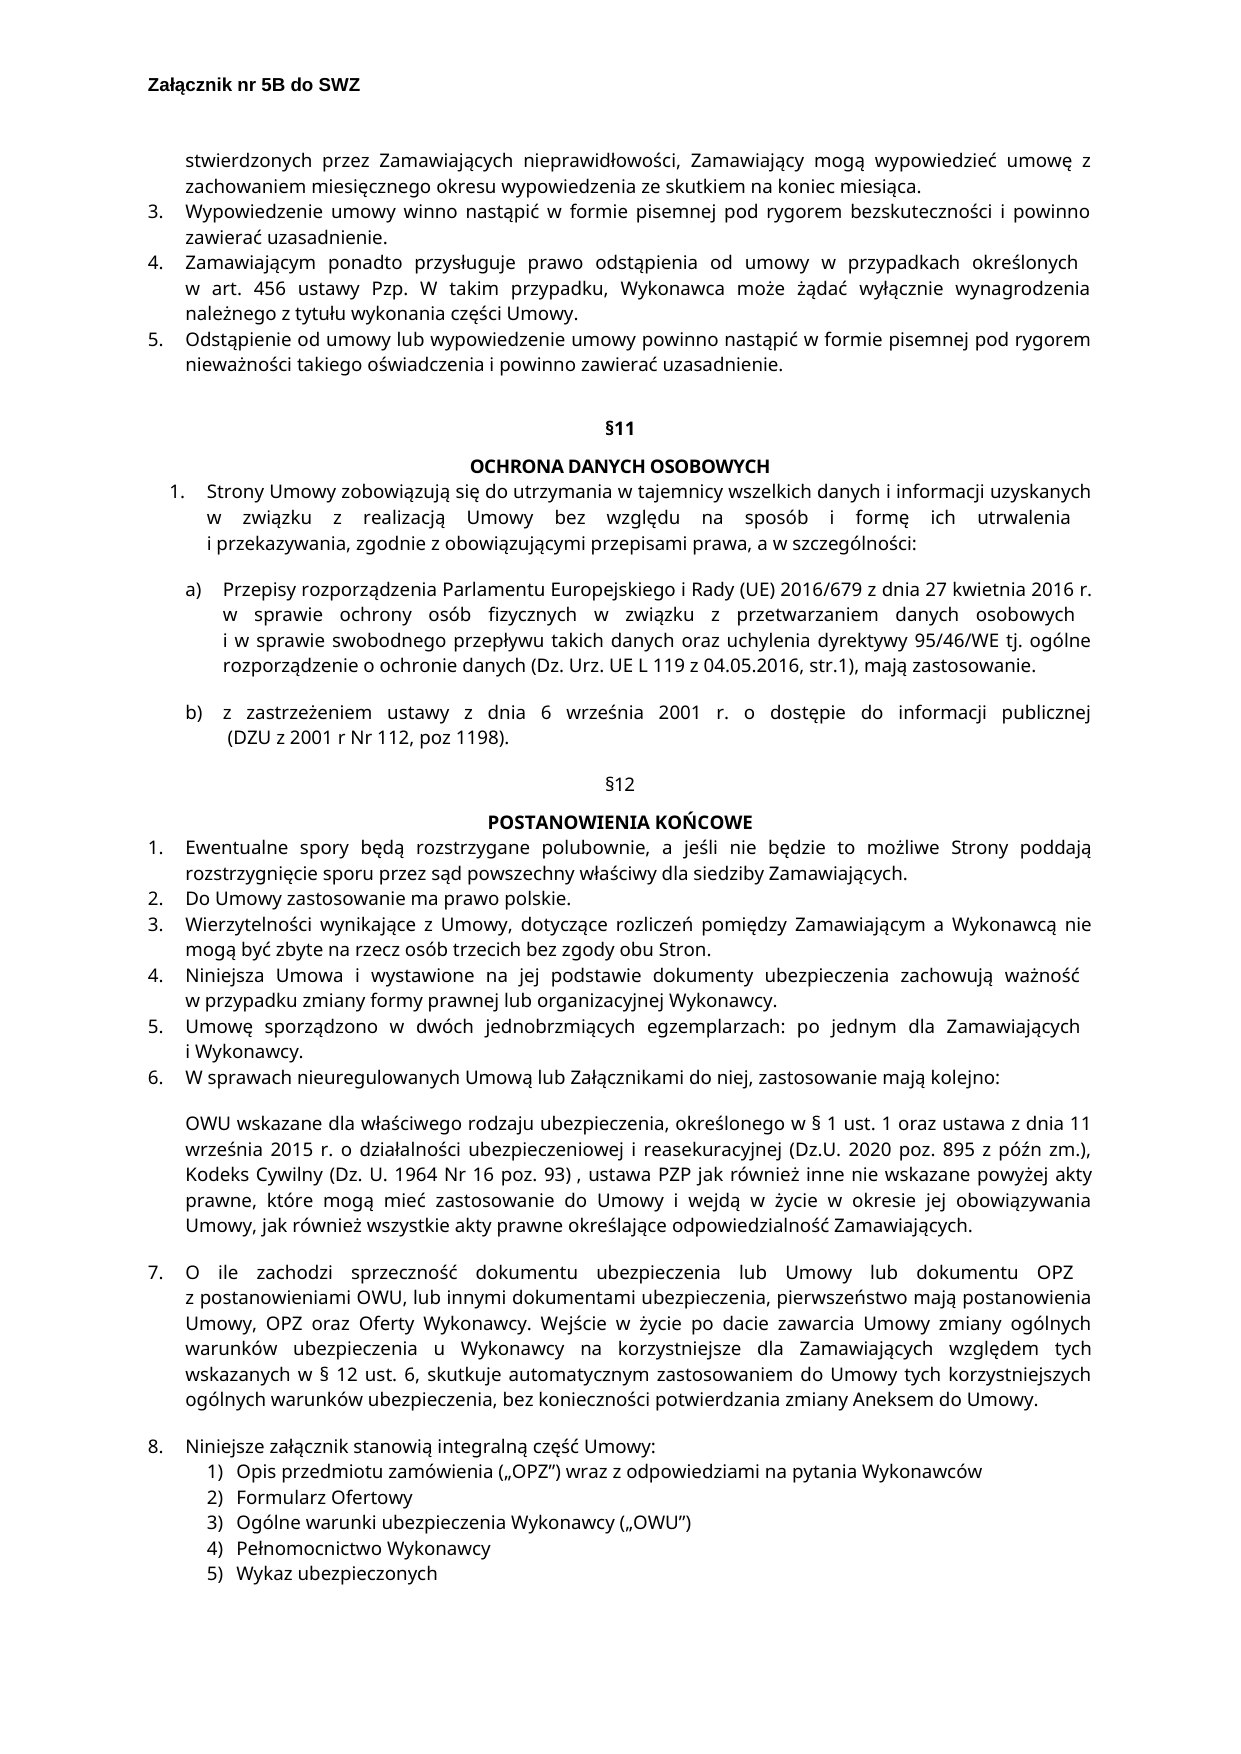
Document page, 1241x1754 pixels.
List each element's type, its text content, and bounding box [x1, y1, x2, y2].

list Do Umowy zastosowanie ma prawo polskie. [148, 886, 1093, 911]
list OWU wskazane dla właściwego rodzaju ubezpieczenia, określonego w § 1 ust. 1 oraz ustawa z dnia 11 września 2015 r. o działalności ubezpieczeniowej i reasekuracyjnej (Dz.U. 2020 poz. 895 z późn zm.), Kodeks Cywilny (Dz. U. 1964 Nr 16 poz. 93) , ustawa PZP jak również inne nie wskazane powyżej akty prawne, które mogą mieć zastosowanie do Umowy i wejdą w życie w okresie jej obowiązywania Umowy, jak również wszystkie akty prawne określające odpowiedzialność Zamawiających. [185, 1111, 1093, 1238]
list Wypowiedzenie umowy winno nastąpić w formie pisemnej pod rygorem bezskuteczności i powinno zawierać uzasadnienie. [148, 199, 1092, 250]
text §11 [148, 415, 1093, 441]
list Odstąpienie od umowy lub wypowiedzenie umowy powinno nastąpić w formie pisemnej pod rygorem nieważności takiego oświadczenia i powinno zawierać uzasadnienie. [148, 326, 1092, 377]
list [148, 148, 1092, 199]
list z zastrzeżeniem ustawy z dnia 6 września 2001 r. o dostępie do informacji publicznej (DZU z 2001 r Nr 112, poz 1198). [185, 699, 1093, 750]
list Opis przedmiotu zamówienia („OPZ”) wraz z odpowiedziami na pytania Wykonawców [207, 1458, 1093, 1484]
list Ewentualne spory będą rozstrzygane polubownie, a jeśli nie będzie to możliwe Strony poddają rozstrzygnięcie sporu przez sąd powszechny właściwy dla siedziby Zamawiających. [148, 834, 1093, 886]
list Pełnomocnictwo Wykonawcy [207, 1535, 1093, 1561]
text §12 [148, 771, 1093, 797]
list Ogólne warunki ubezpieczenia Wykonawcy („OWU”) [207, 1509, 1093, 1535]
text OCHRONA DANYCH OSOBOWYCH [148, 453, 1093, 479]
list W sprawach nieuregulowanych Umową lub Załącznikami do niej, zastosowanie mają kolejno: [148, 1064, 1093, 1090]
list Niniejsze załącznik stanowią integralną część Umowy: [148, 1433, 1093, 1458]
list Wierzytelności wynikające z Umowy, dotyczące rozliczeń pomiędzy Zamawiającym a Wykonawcą nie mogą być zbyte na rzecz osób trzecich bez zgody obu Stron. [148, 911, 1093, 962]
list O ile zachodzi sprzeczność dokumentu ubezpieczenia lub Umowy lub dokumentu OPZ z postanowieniami OWU, lub innymi dokumentami ubezpieczenia, pierwszeństwo mają postanowienia Umowy, OPZ oraz Oferty Wykonawcy. Wejście w życie po dacie zawarcia Umowy zmiany ogólnych warunków ubezpieczenia u Wykonawcy na korzystniejsze dla Zamawiających względem tych wskazanych w § 12 ust. 6, skutkuje automatycznym zastosowaniem do Umowy tych korzystniejszych ogólnych warunków ubezpieczenia, bez konieczności potwierdzania zmiany Aneksem do Umowy. [148, 1259, 1093, 1412]
list Przepisy rozporządzenia Parlamentu Europejskiego i Rady (UE) 2016/679 z dnia 27 kwietnia 2016 r. w sprawie ochrony osób fizycznych w związku z przetwarzaniem danych osobowych i w sprawie swobodnego przepływu takich danych oraz uchylenia dyrektywy 95/46/WE tj. ogólne rozporządzenie o ochronie danych (Dz. Urz. UE L 119 z 04.05.2016, str.1), mają zastosowanie. [185, 576, 1093, 678]
list Strony Umowy zobowiązują się do utrzymania w tajemnicy wszelkich danych i informacji uzyskanych w związku z realizacją Umowy bez względu na sposób i formę ich utrwalenia i przekazywania, zgodnie z obowiązującymi przepisami prawa, a w szczególności: [169, 479, 1093, 555]
list Wykaz ubezpieczonych [207, 1561, 1093, 1586]
list Zamawiającym ponadto przysługuje prawo odstąpienia od umowy w przypadkach określonych w art. 456 ustawy Pzp. W takim przypadku, Wykonawca może żądać wyłącznie wynagrodzenia należnego z tytułu wykonania części Umowy. [148, 250, 1092, 326]
list Niniejsza Umowa i wystawione na jej podstawie dokumenty ubezpieczenia zachowują ważność w przypadku zmiany formy prawnej lub organizacyjnej Wykonawcy. [148, 962, 1093, 1013]
list Formularz Ofertowy [207, 1484, 1093, 1509]
list Umowę sporządzono w dwóch jednobrzmiących egzemplarzach: po jednym dla Zamawiających i Wykonawcy. [148, 1013, 1093, 1064]
text POSTANOWIENIA KOŃCOWE [148, 809, 1093, 834]
